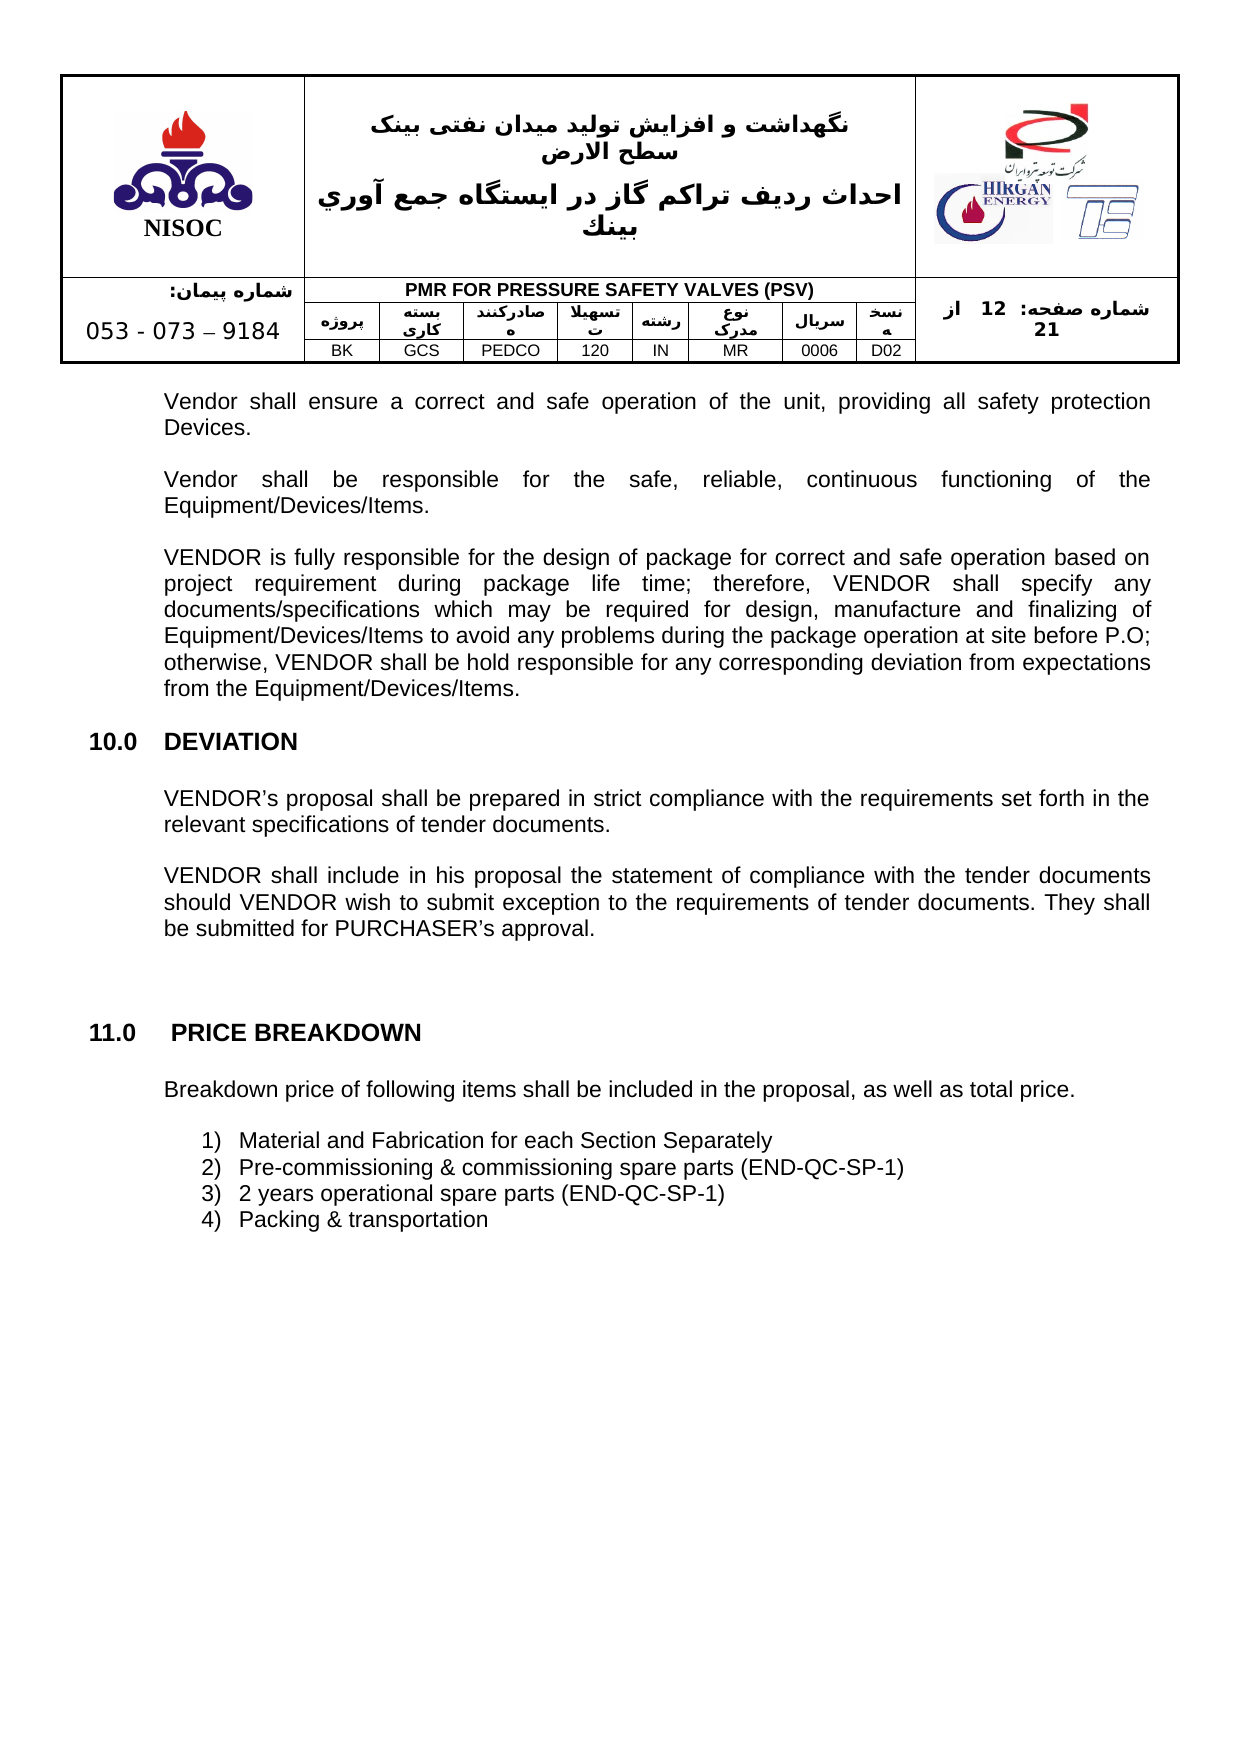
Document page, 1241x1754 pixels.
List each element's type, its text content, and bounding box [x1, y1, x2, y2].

list Packing & transportation [201, 1206, 1152, 1232]
list 2 years operational spare parts (END-QC-SP-1) [201, 1180, 1152, 1206]
list DEVIATION [89, 727, 1152, 755]
list PRICE BREAKDOWN [89, 1018, 1152, 1046]
text Vendor shall ensure a correct and safe operation of the unit, providing all safety protection Devices. [164, 388, 1152, 441]
text VENDOR is fully responsible for the design of package for correct and safe operation based on project requirement during package life time; therefore, VENDOR shall specify any documents/specifications which may be required for design, manufacture and finalizing of Equipment/Devices/Items to avoid any problems during the package operation at site before P.O; otherwise, VENDOR shall be hold responsible for any corresponding deviation from expectations from the Equipment/Devices/Items. [164, 543, 1152, 702]
text Vendor shall be responsible for the safe, reliable, continuous functioning of the Equipment/Devices/Items. [164, 466, 1152, 518]
picture [113, 111, 253, 214]
text VENDOR’s proposal shall be prepared in strict compliance with the requirements set forth in the relevant specifications of tender documents. [164, 784, 1152, 837]
text Breakdown price of following items shall be included in the proposal, as well as total price. [164, 1076, 1152, 1102]
list Material and Fabrication for each Section Separately [201, 1127, 1152, 1153]
picture [934, 103, 1089, 244]
list Pre-commissioning & commissioning spare parts (END-QC-SP-1) [201, 1153, 1152, 1180]
text VENDOR shall include in his proposal the statement of compliance with the tender documents should VENDOR wish to submit exception to the requirements of tender documents. They shall be submitted for PURCHASER’s approval. [164, 862, 1152, 941]
